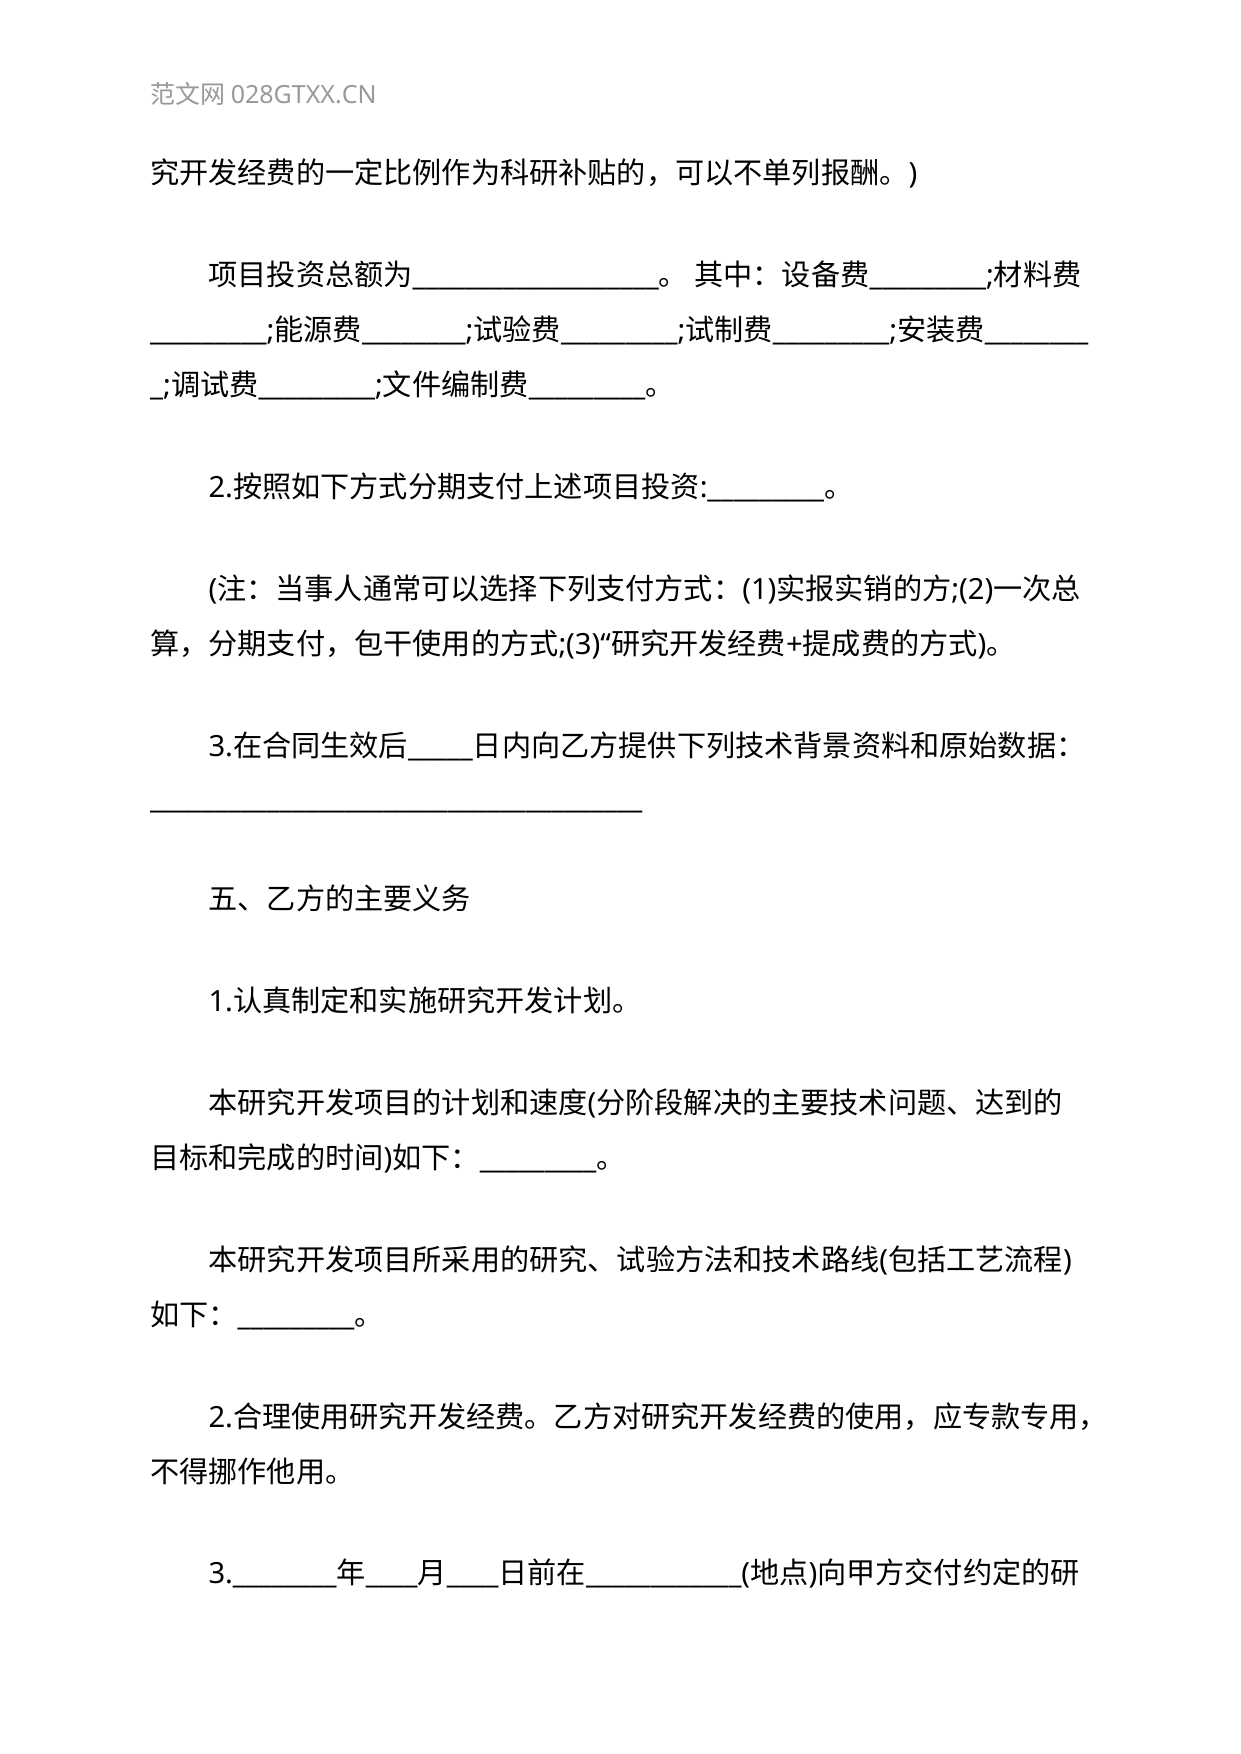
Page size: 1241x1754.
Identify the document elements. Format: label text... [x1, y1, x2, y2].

text (注：当事人通常可以选择下列支付方式：(1)实报实销的方;(2)一次总算，分期支付，包干使用的方式;(3)“研究开发经费+提成费的方式)。 [150, 566, 1090, 663]
text 本研究开发项目的计划和速度(分阶段解决的主要技术问题、达到的目标和完成的时间)如下：_________。 [150, 1079, 1090, 1177]
text 本研究开发项目所采用的研究、试验方法和技术路线(包括工艺流程)如下：_________。 [150, 1236, 1090, 1334]
text 五、乙方的主要义务 [150, 876, 1090, 918]
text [150, 150, 1090, 192]
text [150, 1550, 1090, 1592]
text 项目投资总额为___________________。 其中：设备费_________;材料费_________;能源费________;试验费_________;试制费_________;安装费_________;调试费_________;文件编制费_________。 [150, 252, 1090, 404]
text 2.合理使用研究开发经费。乙方对研究开发经费的使用，应专款专用，不得挪作他用。 [150, 1393, 1090, 1491]
text 2.按照如下方式分期支付上述项目投资:_________。 [150, 464, 1090, 506]
text 3.在合同生效后_____日内向乙方提供下列技术背景资料和原始数据：______________________________________ [150, 723, 1090, 817]
text 1.认真制定和实施研究开发计划。 [150, 977, 1090, 1020]
